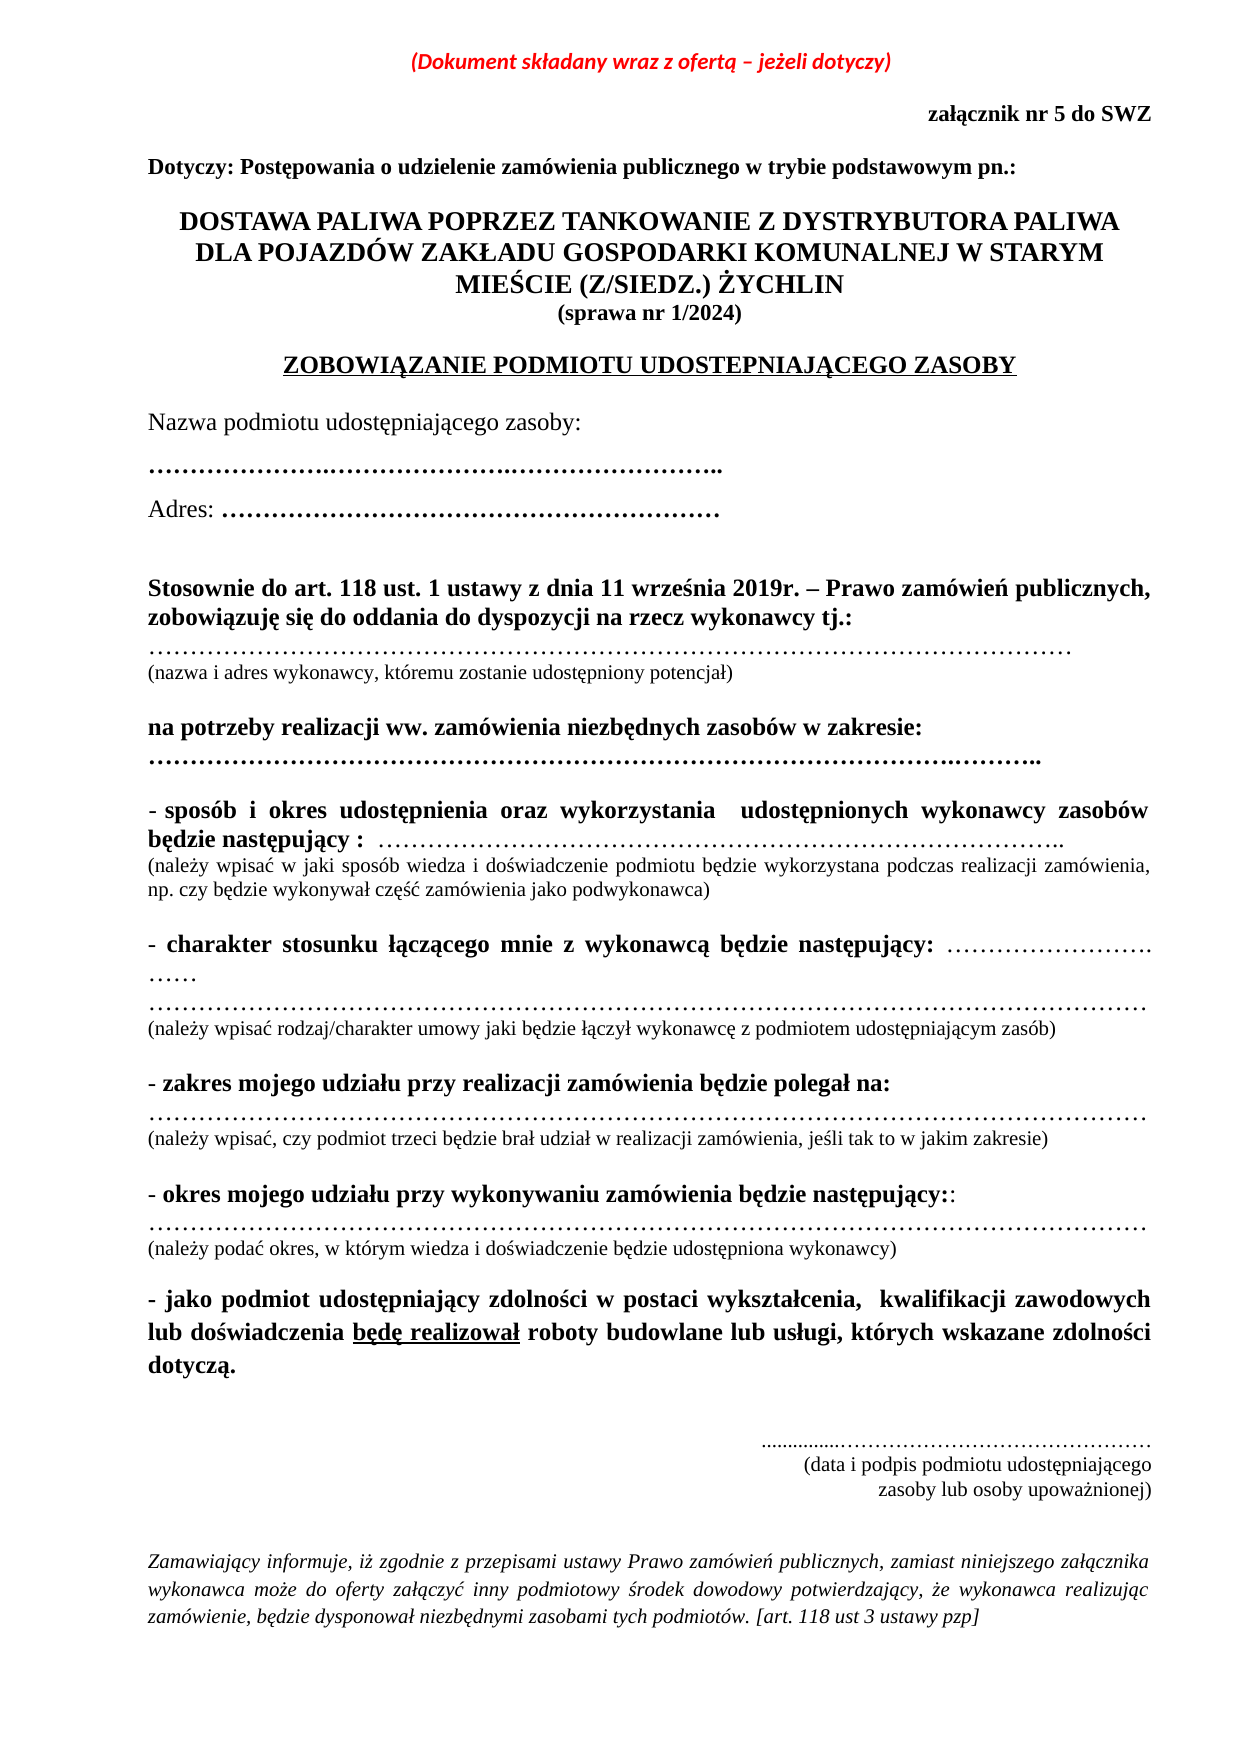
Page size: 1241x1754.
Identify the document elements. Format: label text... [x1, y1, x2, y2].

text Stosownie do art. 118 ust. 1 ustawy z dnia 11 września 2019r. – Prawo zamówień publicznych, zobowiązuję się do oddania do dyspozycji na rzecz wykonawcy tj.: [148, 573, 1152, 631]
text ...............……………………………………… [148, 1428, 1152, 1452]
text (należy podać okres, w którym wiedza i doświadczenie będzie udostępniona wykonawcy) [148, 1236, 1152, 1260]
text załącznik nr 5 do SWZ [148, 100, 1152, 126]
text Dotyczy: Postępowania o udzielenie zamówienia publicznego w trybie podstawowym pn.: [148, 153, 1152, 179]
text - zakres mojego udziału przy realizacji zamówienia będzie polegał na: [148, 1068, 1152, 1097]
text (nazwa i adres wykonawcy, któremu zostanie udostępniony potencjał) [148, 659, 1152, 684]
text ………………………………………………………………………………………………… [148, 631, 1152, 659]
text Nazwa podmiotu udostępniającego zasoby: [148, 407, 1152, 436]
text …………………………………………………………………………………….……….. [148, 741, 1152, 770]
text ………………………………………………………………………………………………………… [148, 1207, 1152, 1236]
list sposób i okres udostępnienia oraz wykorzystania udostępnionych wykonawcy zasobów będzie następujący : ……………………………………………………………………….. [148, 795, 1150, 852]
text Zamawiający informuje, iż zgodnie z przepisami ustawy Prawo zamówień publicznych, zamiast niniejszego załącznika wykonawca może do oferty załączyć inny podmiotowy środek dowodowy potwierdzający, że wykonawca realizując zamówienie, będzie dysponował niezbędnymi zasobami tych podmiotów. [art. 118 ust 3 ustawy pzp] [148, 1549, 1152, 1628]
text Adres: …………………………………………………… [148, 494, 1152, 522]
subtitle DLA POJAZDÓW ZAKŁADU GOSPODARKI KOMUNALNEJ W STARYM MIEŚCIE (Z/SIEDZ.) ŻYCHLIN [148, 237, 1152, 299]
text ………………………………………………………………………………………………………… [148, 1097, 1152, 1126]
text (należy wpisać rodzaj/charakter umowy jaki będzie łączył wykonawcę z podmiotem udostępniającym zasób) [148, 1016, 1152, 1040]
text - jako podmiot udostępniający zdolności w postaci wykształcenia, kwalifikacji zawodowych lub doświadczenia będę realizował roboty budowlane lub usługi, których wskazane zdolności dotyczą. [148, 1284, 1152, 1379]
text ZOBOWIĄZANIE PODMIOTU UDOSTEPNIAJĄCEGO ZASOBY [148, 350, 1152, 379]
text na potrzeby realizacji ww. zamówienia niezbędnych zasobów w zakresie: [148, 712, 1152, 741]
text - okres mojego udziału przy wykonywaniu zamówienia będzie następujący:: [148, 1179, 1152, 1207]
text ………………….………………….…………………….. [148, 451, 1152, 479]
text (należy wpisać, czy podmiot trzeci będzie brał udział w realizacji zamówienia, jeśli tak to w jakim zakresie) [148, 1126, 1152, 1150]
text zasoby lub osoby upoważnionej) [148, 1476, 1152, 1501]
text (sprawa nr 1/2024) [148, 299, 1152, 325]
text - charakter stosunku łączącego mnie z wykonawcą będzie następujący: …………………….…… [148, 929, 1152, 987]
text (należy wpisać w jaki sposób wiedza i doświadczenie podmiotu będzie wykorzystana podczas realizacji zamówienia, np. czy będzie wykonywał część zamówienia jako podwykonawca) [148, 852, 1152, 901]
subtitle DOSTAWA PALIWA POPRZEZ TANKOWANIE Z DYSTRYBUTORA PALIWA [148, 205, 1152, 237]
text ………………………………………………………………………………………………………… [148, 987, 1152, 1016]
text (data i podpis podmiotu udostępniającego [148, 1452, 1152, 1476]
